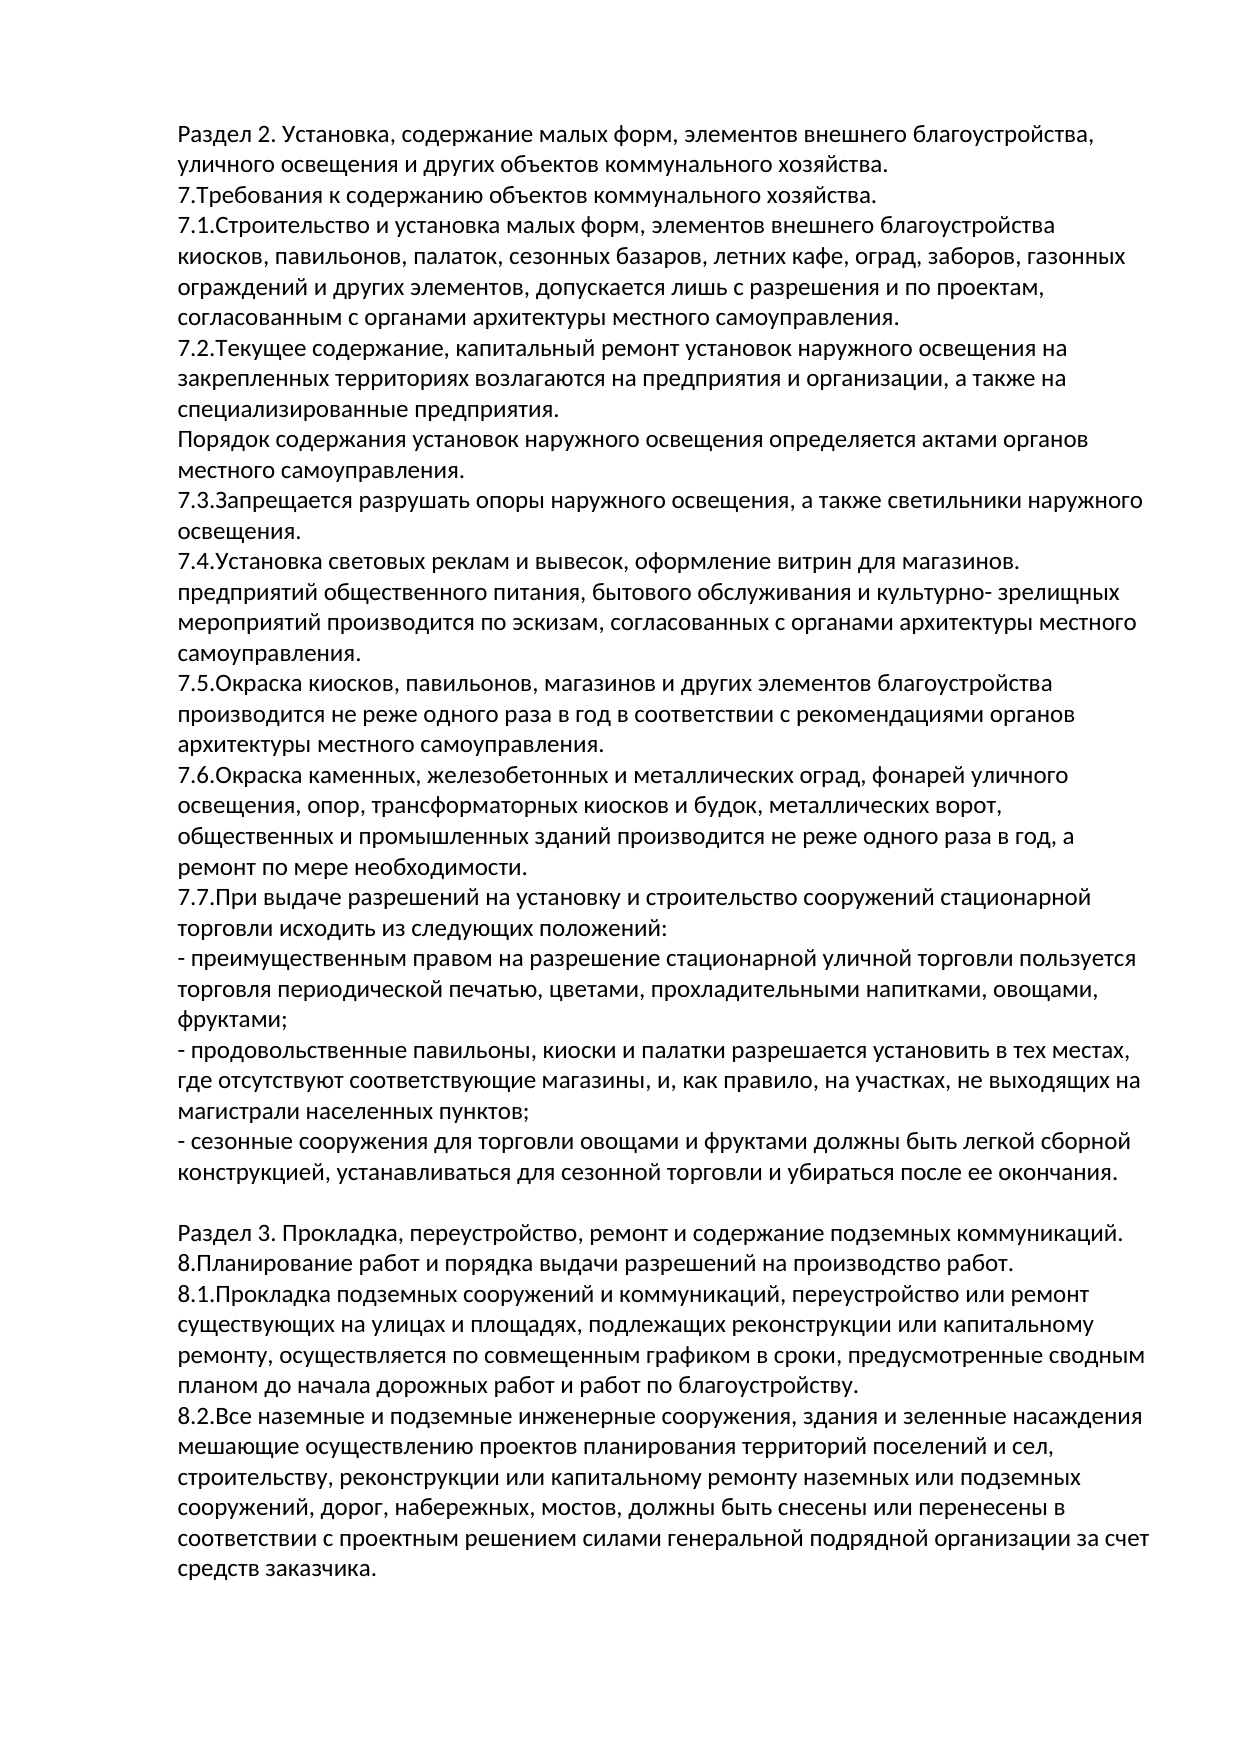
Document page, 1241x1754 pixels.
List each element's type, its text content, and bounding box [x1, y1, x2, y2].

text 7.7.При выдаче разрешений на установку и строительство сооружений стационарной торговли исходить из следующих положений: [177, 881, 1152, 942]
text 7.1.Строительство и установка малых форм, элементов внешнего благоустройства киосков, павильонов, палаток, сезонных базаров, летних кафе, оград, заборов, газонных ограждений и других элементов, допускается лишь с разрешения и по проектам, согласованным с органами архитектуры местного самоуправления. [177, 210, 1152, 332]
text 8.2.Все наземные и подземные инженерные сооружения, здания и зеленные насаждения мешающие осуществлению проектов планирования территорий поселений и сел, строительству, реконструкции или капитальному ремонту наземных или подземных сооружений, дорог, набережных, мостов, должны быть снесены или перенесены в соответствии с проектным решением силами генеральной подрядной организации за счет средств заказчика. [177, 1400, 1152, 1583]
text Раздел 3. Прокладка, переустройство, ремонт и содержание подземных коммуникаций. [177, 1217, 1152, 1247]
text - продовольственные павильоны, киоски и палатки разрешается установить в тех местах, где отсутствуют соответствующие магазины, и, как правило, на участках, не выходящих на магистрали населенных пунктов; [177, 1034, 1152, 1125]
text 8.Планирование работ и порядка выдачи разрешений на производство работ. [177, 1247, 1152, 1278]
text - сезонные сооружения для торговли овощами и фруктами должны быть легкой сборной конструкцией, устанавливаться для сезонной торговли и убираться после ее окончания. [177, 1125, 1152, 1186]
text - преимущественным правом на разрешение стационарной уличной торговли пользуется торговля периодической печатью, цветами, прохладительными напитками, овощами, фруктами; [177, 942, 1152, 1034]
text 7.2.Текущее содержание, капитальный ремонт установок наружного освещения на закрепленных территориях возлагаются на предприятия и организации, а также на специализированные предприятия. [177, 332, 1152, 423]
text 7.6.Окраска каменных, железобетонных и металлических оград, фонарей уличного освещения, опор, трансформаторных киосков и будок, металлических ворот, общественных и промышленных зданий производится не реже одного раза в год, а ремонт по мере необходимости. [177, 759, 1152, 881]
text Порядок содержания установок наружного освещения определяется актами органов местного самоуправления. [177, 423, 1152, 484]
text Раздел 2. Установка, содержание малых форм, элементов внешнего благоустройства, уличного освещения и других объектов коммунального хозяйства. [177, 118, 1152, 179]
text 7.5.Окраска киосков, павильонов, магазинов и других элементов благоустройства производится не реже одного раза в год в соответствии с рекомендациями органов архитектуры местного самоуправления. [177, 667, 1152, 759]
text 7.4.Установка световых реклам и вывесок, оформление витрин для магазинов. предприятий общественного питания, бытового обслуживания и культурно- зрелищных мероприятий производится по эскизам, согласованных с органами архитектуры местного самоуправления. [177, 545, 1152, 667]
text 7.3.Запрещается разрушать опоры наружного освещения, а также светильники наружного освещения. [177, 484, 1152, 545]
text 7.Требования к содержанию объектов коммунального хозяйства. [177, 179, 1152, 210]
text 8.1.Прокладка подземных сооружений и коммуникаций, переустройство или ремонт существующих на улицах и площадях, подлежащих реконструкции или капитальному ремонту, осуществляется по совмещенным графиком в сроки, предусмотренные сводным планом до начала дорожных работ и работ по благоустройству. [177, 1278, 1152, 1400]
